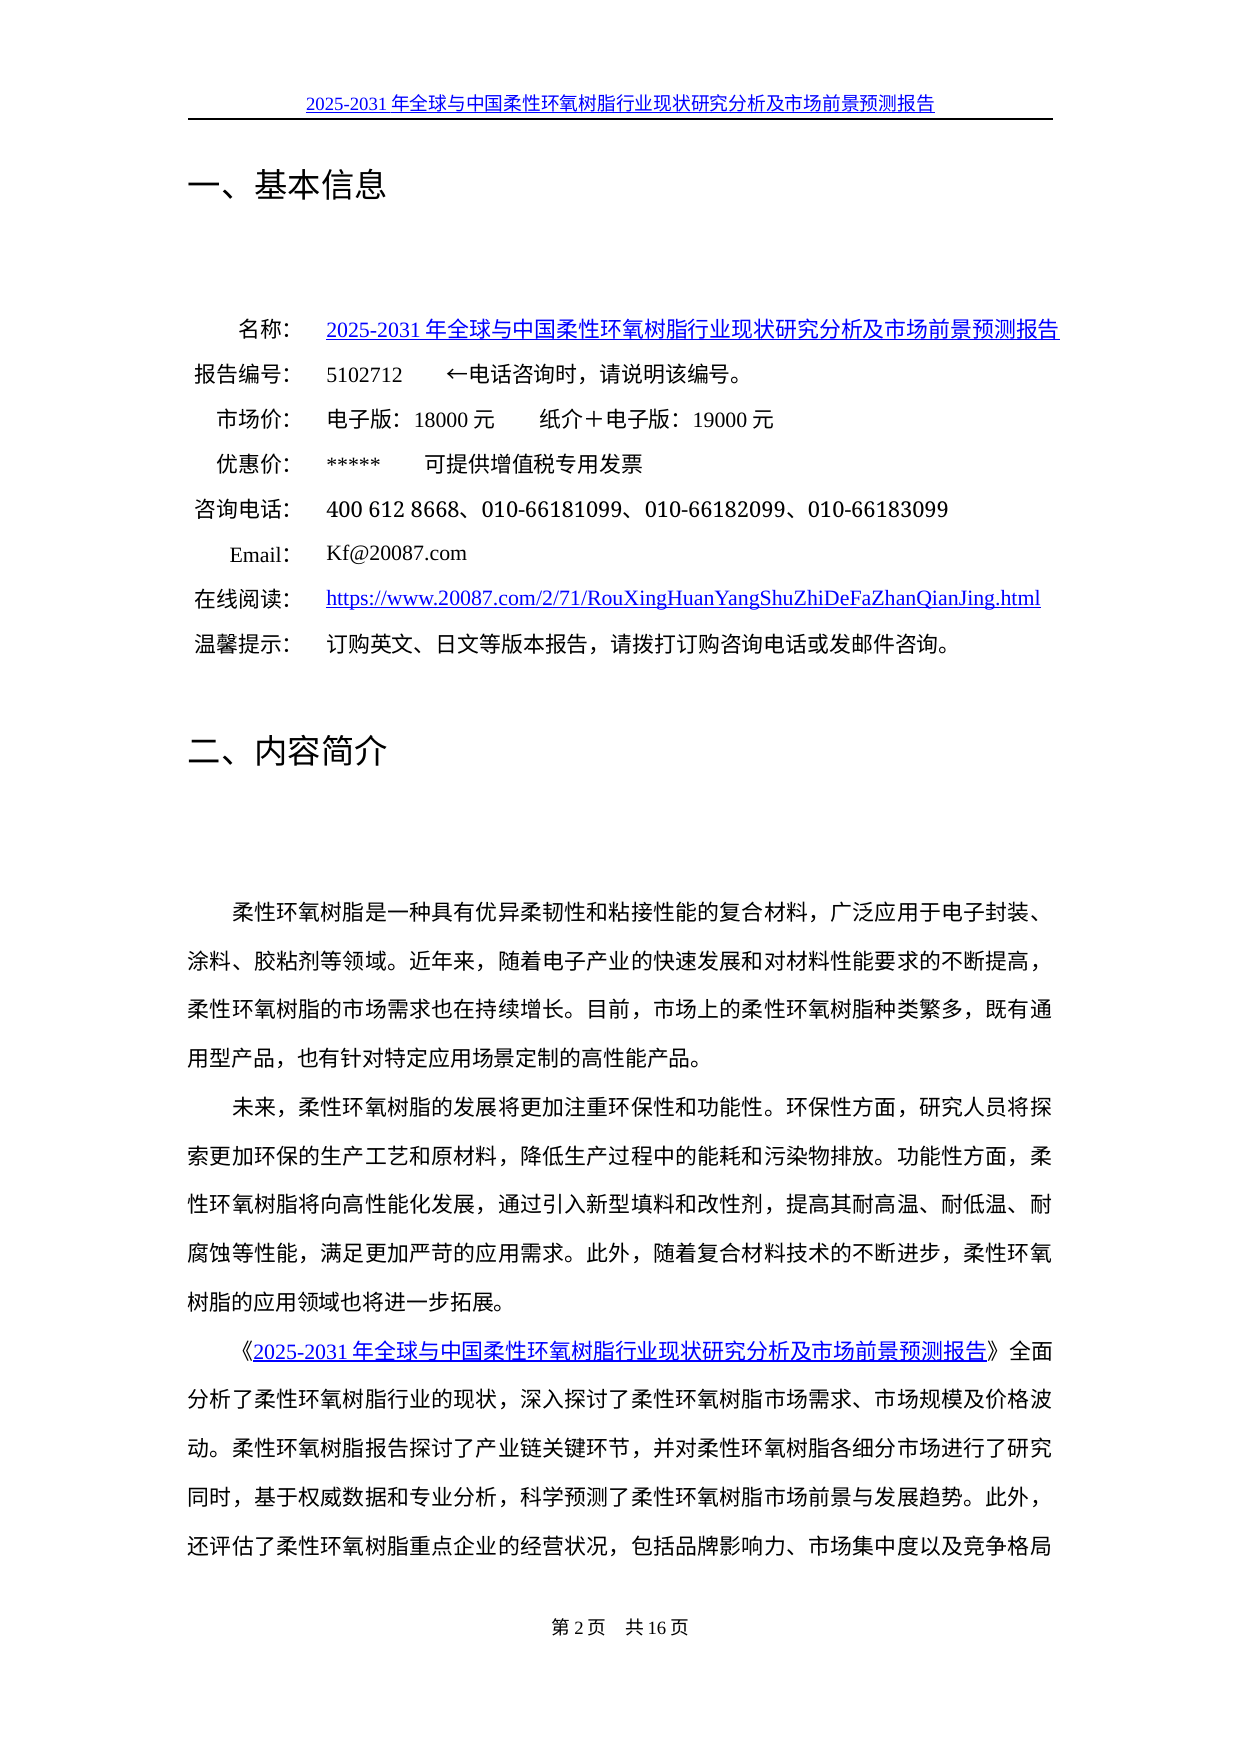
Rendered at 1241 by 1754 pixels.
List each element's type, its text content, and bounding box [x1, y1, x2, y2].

table_cell 市场价： [167, 402, 315, 447]
table_cell [315, 582, 1073, 627]
table_cell Email： [167, 537, 315, 582]
table_cell 温馨提示： [167, 627, 315, 672]
table_cell 电子版：18000 元 纸介＋电子版：19000 元 [315, 402, 1073, 447]
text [187, 894, 1053, 1561]
table_header 2025-2031年全球与中国柔性环氧树脂行业现状研究分析及市场前景预测报告 [315, 312, 1073, 357]
title 一、基本信息 [187, 150, 1053, 215]
table_cell 订购英文、日文等版本报告，请拨打订购咨询电话或发邮件咨询。 [315, 627, 1073, 672]
table_cell 在线阅读： [167, 582, 315, 627]
table_header 名称： [167, 312, 315, 357]
table_cell 咨询电话： [167, 492, 315, 537]
table_cell Kf@20087.com [315, 537, 1073, 582]
table_cell ***** 可提供增值税专用发票 [315, 447, 1073, 492]
table_cell 优惠价： [167, 447, 315, 492]
title 二、内容简介 [187, 717, 1053, 782]
table_cell 400 612 8668、010-66181099、010-66182099、010-66183099 [315, 492, 1073, 537]
table_cell 报告编号： [167, 357, 315, 402]
table_cell 5102712 ←电话咨询时，请说明该编号。 [315, 357, 1073, 402]
